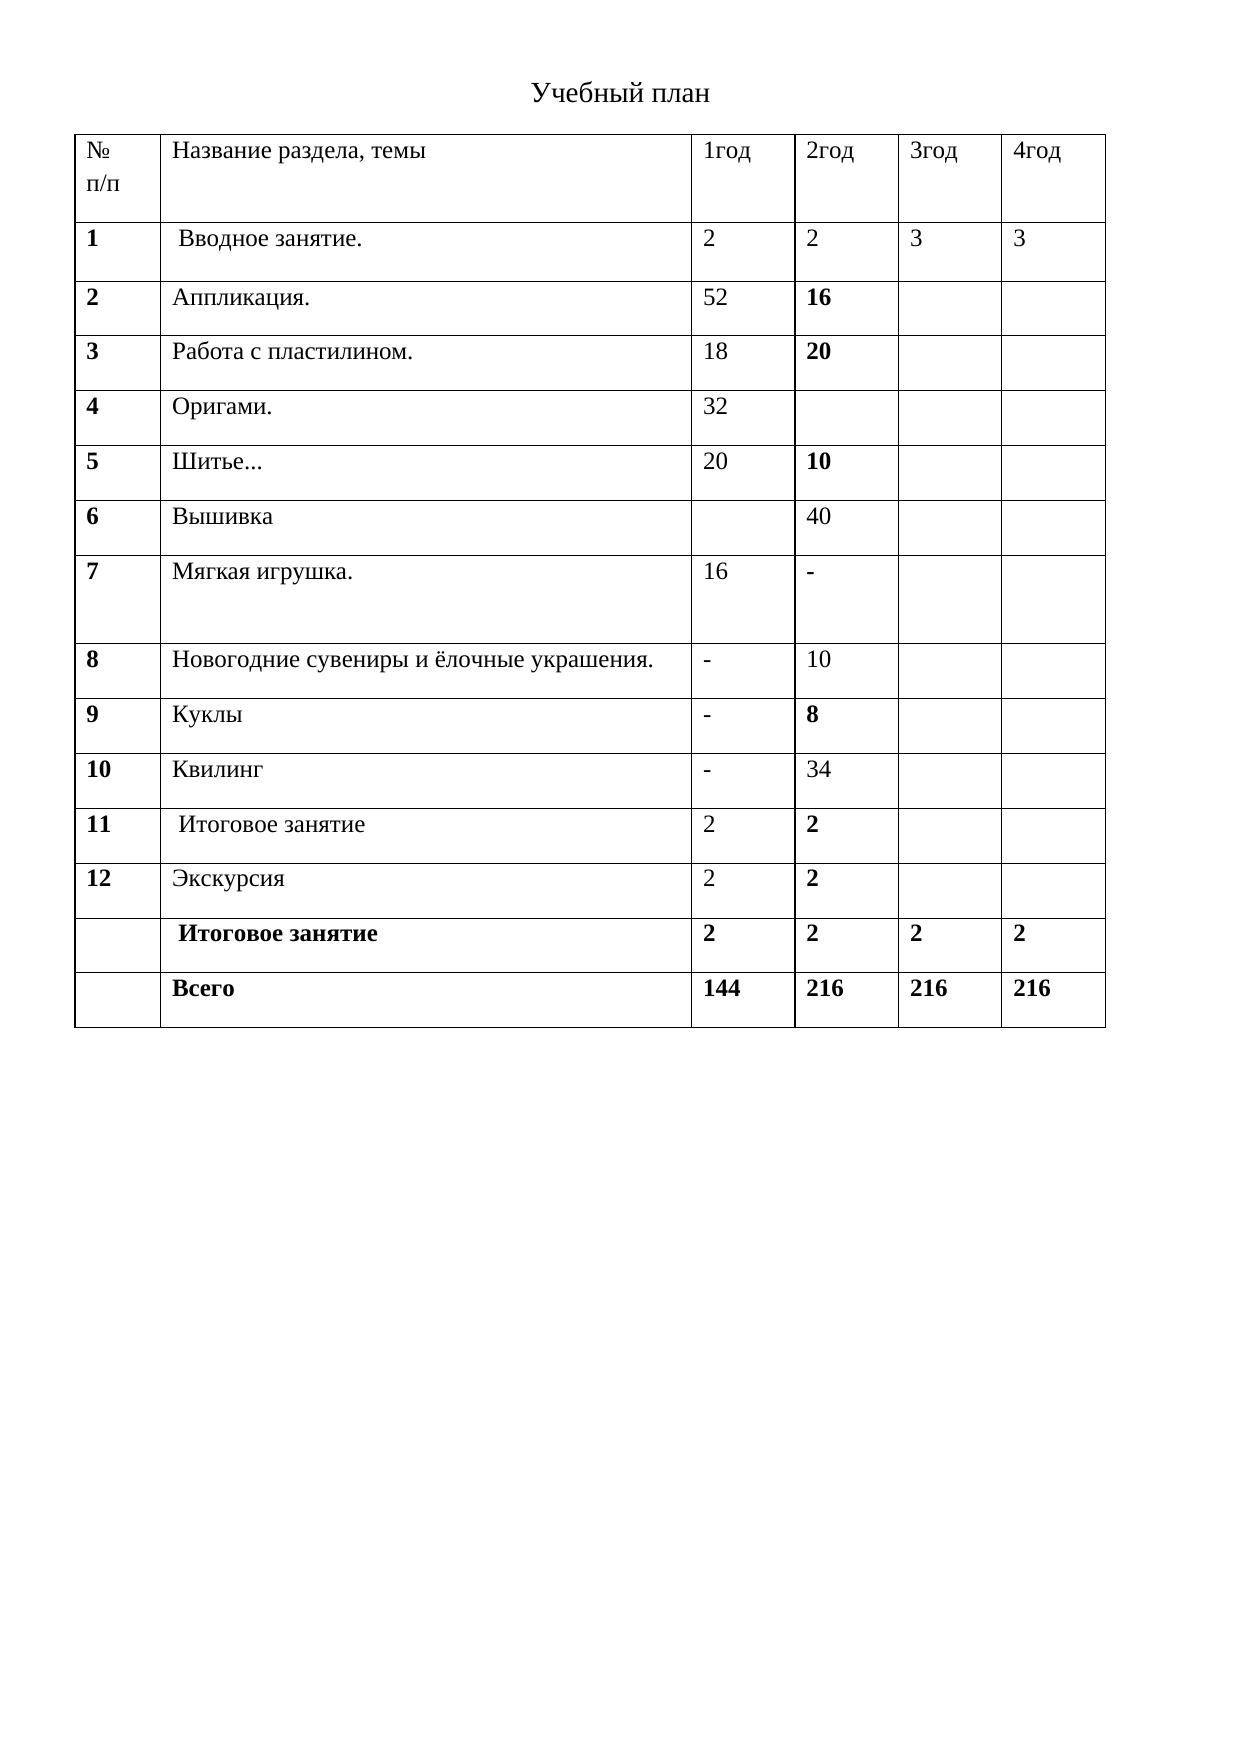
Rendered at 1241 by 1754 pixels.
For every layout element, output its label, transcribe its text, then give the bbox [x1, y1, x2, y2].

table_cell [899, 754, 1001, 808]
table_header 3год [899, 135, 1001, 222]
table_cell Итоговое занятие [161, 919, 691, 972]
table_cell [1002, 754, 1105, 808]
table_cell [76, 919, 160, 972]
table_cell 2 [796, 809, 898, 862]
table_header 4год [1002, 135, 1105, 222]
table_cell 52 [692, 282, 794, 335]
table_cell 3 [899, 223, 1001, 281]
table_cell [899, 864, 1001, 917]
table_cell Новогодние сувениры и ёлочные украшения. [161, 644, 691, 698]
table_cell [899, 556, 1001, 643]
table_cell [1002, 809, 1105, 862]
table_cell [796, 391, 898, 445]
table_cell 2 [76, 282, 160, 335]
table_cell Оригами. [161, 391, 691, 445]
text Учебный план [75, 75, 1165, 108]
table_cell 2 [796, 864, 898, 917]
table_cell [1002, 556, 1105, 643]
table_cell [899, 336, 1001, 390]
table_cell 5 [76, 446, 160, 500]
table_cell [1002, 336, 1105, 390]
table_cell Мягкая игрушка. [161, 556, 691, 643]
table_cell Итоговое занятие [161, 809, 691, 862]
table_cell 216 [899, 973, 1001, 1027]
table_cell 2 [692, 919, 794, 972]
table_cell [1002, 282, 1105, 335]
table_cell 144 [692, 973, 794, 1027]
table_cell 10 [76, 754, 160, 808]
table_cell [899, 699, 1001, 753]
table_cell [1002, 864, 1105, 917]
table_header Название раздела, темы [161, 135, 691, 222]
table_cell [76, 973, 160, 1027]
table_cell [1002, 699, 1105, 753]
table_cell - [692, 754, 794, 808]
table_header 2год [796, 135, 898, 222]
table_cell Экскурсия [161, 864, 691, 917]
table_cell 2 [796, 223, 898, 281]
table_cell 20 [692, 446, 794, 500]
table_cell Вводное занятие. [161, 223, 691, 281]
table_cell 20 [796, 336, 898, 390]
table_cell Куклы [161, 699, 691, 753]
table_cell [1002, 644, 1105, 698]
table_cell Всего [161, 973, 691, 1027]
table_header 1год [692, 135, 794, 222]
table_cell [899, 446, 1001, 500]
table_cell 6 [76, 501, 160, 555]
table_cell 2 [1002, 919, 1105, 972]
table_cell 7 [76, 556, 160, 643]
table_cell 2 [692, 223, 794, 281]
table_cell 2 [796, 919, 898, 972]
table_cell 216 [796, 973, 898, 1027]
table_cell [1002, 501, 1105, 555]
table_cell [899, 644, 1001, 698]
table_cell 9 [76, 699, 160, 753]
table_cell 40 [796, 501, 898, 555]
table_cell Аппликация. [161, 282, 691, 335]
table_cell 3 [76, 336, 160, 390]
table_cell 216 [1002, 973, 1105, 1027]
table_cell 2 [692, 809, 794, 862]
table_cell - [692, 699, 794, 753]
table_cell [1002, 391, 1105, 445]
table_cell 34 [796, 754, 898, 808]
table_cell 12 [76, 864, 160, 917]
table_cell [899, 282, 1001, 335]
table_cell [899, 391, 1001, 445]
table_cell 2 [899, 919, 1001, 972]
table_cell - [692, 644, 794, 698]
table_cell [692, 501, 794, 555]
table_header № п/п [76, 135, 160, 222]
table_cell - [796, 556, 898, 643]
table_cell 8 [796, 699, 898, 753]
table_cell Квилинг [161, 754, 691, 808]
table_cell Вышивка [161, 501, 691, 555]
table_cell 32 [692, 391, 794, 445]
table_cell 3 [1002, 223, 1105, 281]
table_cell [899, 809, 1001, 862]
table_cell 10 [796, 644, 898, 698]
table_cell [1002, 446, 1105, 500]
table_cell 16 [692, 556, 794, 643]
table_cell 18 [692, 336, 794, 390]
table_cell 1 [76, 223, 160, 281]
table_cell [899, 501, 1001, 555]
table_cell Шитье... [161, 446, 691, 500]
table_cell 8 [76, 644, 160, 698]
table_cell 2 [692, 864, 794, 917]
table_cell 4 [76, 391, 160, 445]
table_cell 16 [796, 282, 898, 335]
table_cell Работа с пластилином. [161, 336, 691, 390]
table_cell 11 [76, 809, 160, 862]
table_cell 10 [796, 446, 898, 500]
